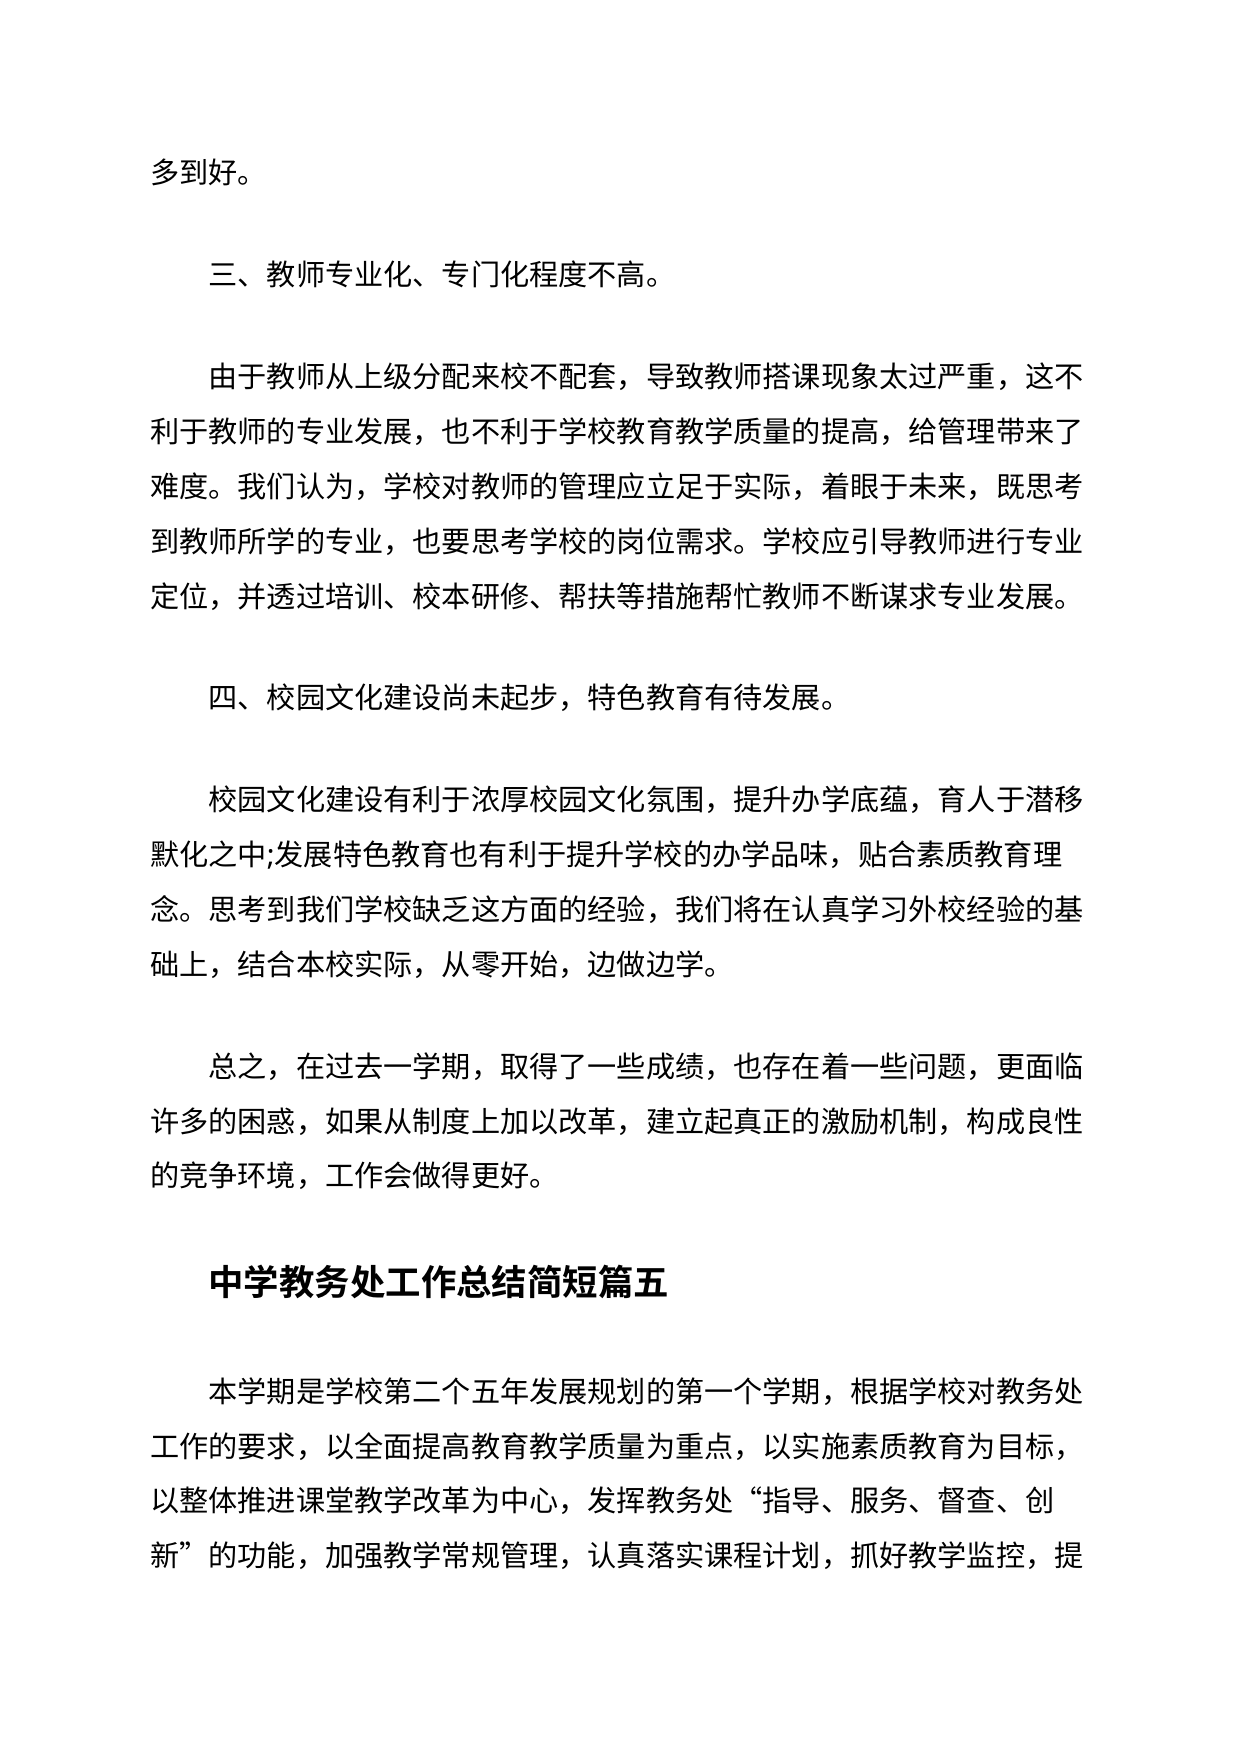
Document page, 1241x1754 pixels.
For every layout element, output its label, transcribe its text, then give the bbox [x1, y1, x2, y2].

text 校园文化建设有利于浓厚校园文化氛围，提升办学底蕴，育人于潜移默化之中;发展特色教育也有利于提升学校的办学品味，贴合素质教育理念。思考到我们学校缺乏这方面的经验，我们将在认真学习外校经验的基础上，结合本校实际，从零开始，边做边学。 [150, 777, 1090, 984]
text 总之，在过去一学期，取得了一些成绩，也存在着一些问题，更面临许多的困惑，如果从制度上加以改革，建立起真正的激励机制，构成良性的竞争环境，工作会做得更好。 [150, 1043, 1090, 1195]
text 四、校园文化建设尚未起步，特色教育有待发展。 [150, 675, 1090, 717]
text 中学教务处工作总结简短篇五 [150, 1255, 1090, 1306]
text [150, 150, 1090, 192]
text 三、教师专业化、专门化程度不高。 [150, 252, 1090, 294]
text 由于教师从上级分配来校不配套，导致教师搭课现象太过严重，这不利于教师的专业发展，也不利于学校教育教学质量的提高，给管理带来了难度。我们认为，学校对教师的管理应立足于实际，着眼于未来，既思考到教师所学的专业，也要思考学校的岗位需求。学校应引导教师进行专业定位，并透过培训、校本研修、帮扶等措施帮忙教师不断谋求专业发展。 [150, 353, 1090, 615]
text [150, 1368, 1090, 1575]
